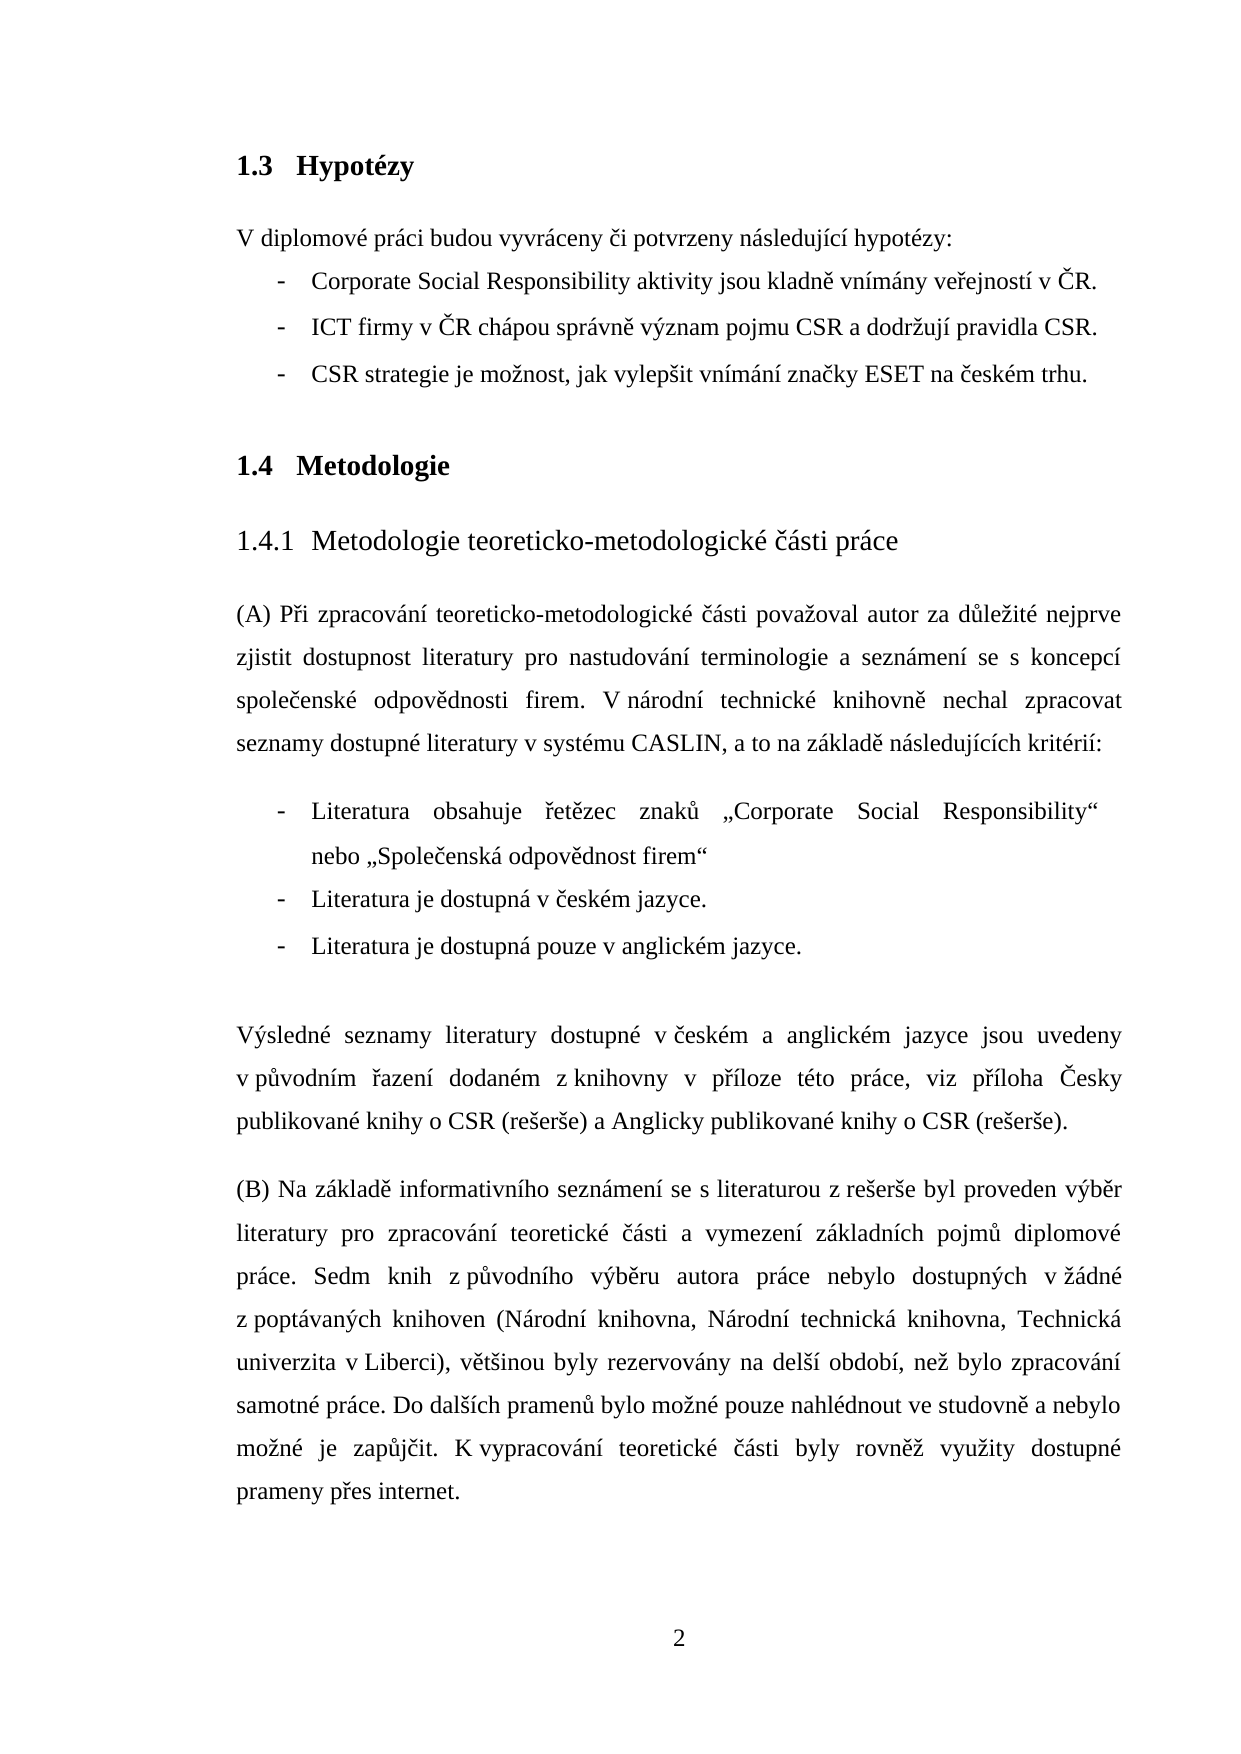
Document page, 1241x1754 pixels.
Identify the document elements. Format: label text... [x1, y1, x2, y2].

text ICT firmy v ČR chápou správně význam pojmu CSR a dodržují pravidla CSR. [274, 312, 1122, 343]
text Corporate Social Responsibility aktivity jsou kladně vnímány veřejností v ČR. [274, 266, 1122, 297]
list V diplomové práci budou vyvráceny či potvrzeny následující hypotézy: [236, 223, 1122, 252]
subtitle Metodologie [236, 448, 1122, 482]
text Literatura je dostupná v českém jazyce. [274, 884, 1122, 915]
text Výsledné seznamy literatury dostupné v českém a anglickém jazyce jsou uvedeny v původním řazení dodaném z knihovny v příloze této práce, viz příloha Česky publikované knihy o CSR (rešerše) a Anglicky publikované knihy o CSR (rešerše). [236, 1020, 1122, 1135]
text Literatura je dostupná pouze v anglickém jazyce. [274, 931, 1122, 962]
text Literatura obsahuje řetězec znaků „Corporate Social Responsibility“ nebo „Společenská odpovědnost firem“ [274, 796, 1122, 870]
subtitle Hypotézy [236, 148, 1122, 181]
text (B) Na základě informativního seznámení se s literaturou z rešerše byl proveden výběr literatury pro zpracování teoretické části a vymezení základních pojmů diplomové práce. Sedm knih z původního výběru autora práce nebylo dostupných v žádné z poptávaných knihoven (Národní knihovna, Národní technická knihovna, Technická univerzita v Liberci), většinou byly rezervovány na delší období, než bylo zpracování samotné práce. Do dalších pramenů bylo možné pouze nahlédnout ve studovně a nebylo možné je zapůjčit. K vypracování teoretické části byly rovněž využity dostupné prameny přes internet. [236, 1174, 1122, 1505]
text (A) Při zpracování teoreticko-metodologické části považoval autor za důležité nejprve zjistit dostupnost literatury pro nastudování terminologie a seznámení se s koncepcí společenské odpovědnosti firem. V národní technické knihovně nechal zpracovat seznamy dostupné literatury v systému CASLIN, a to na základě následujících kritérií: [236, 599, 1122, 757]
text CSR strategie je možnost, jak vylepšit vnímání značky ESET na českém trhu. [274, 359, 1122, 389]
subtitle Metodologie teoreticko-metodologické části práce [236, 523, 1122, 557]
